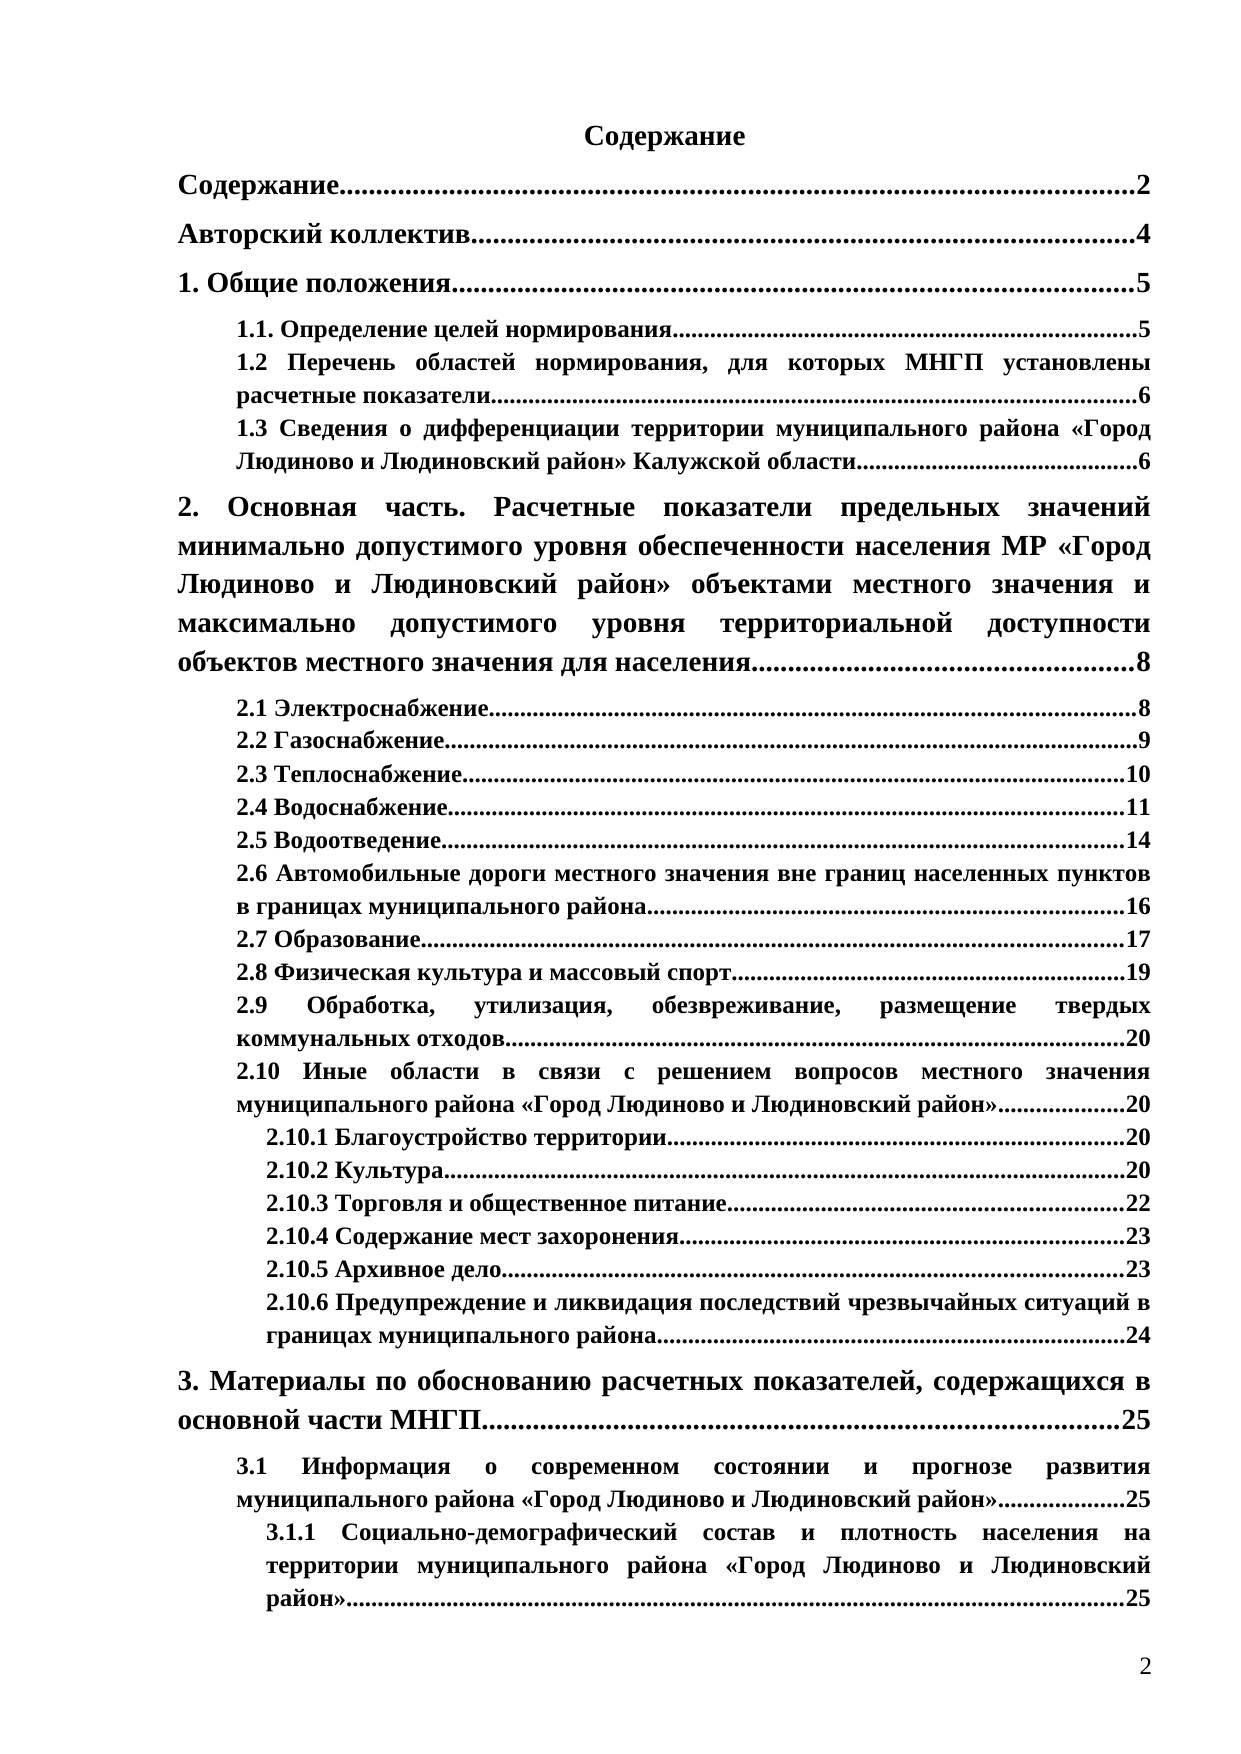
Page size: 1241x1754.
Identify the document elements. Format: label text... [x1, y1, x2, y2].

text 2.9 Обработка, утилизация, обезвреживание, размещение твердых коммунальных отходов 20 [236, 990, 1152, 1052]
text 1.3 Сведения о дифференциации территории муниципального района «Город Людиново и Людиновский район» Калужской области 6 [236, 413, 1152, 475]
text Содержание [177, 118, 1152, 152]
text 2.8 Физическая культура и массовый спорт 19 [236, 957, 1152, 986]
text Авторский коллектив 4 [177, 216, 1152, 249]
text 2.10.3 Торговля и общественное питание 22 [266, 1188, 1152, 1217]
text 2.7 Образование 17 [236, 924, 1152, 952]
text 1.2 Перечень областей нормирования, для которых МНГП установлены расчетные показатели 6 [236, 347, 1152, 409]
text 2.10.5 Архивное дело 23 [266, 1254, 1152, 1283]
text 3.1.1 Социально-демографический состав и плотность населения на территории муниципального района «Город Людиново и Людиновский район» 25 [266, 1517, 1152, 1612]
text 2.5 Водоотведение 14 [236, 825, 1152, 853]
text 2.10.2 Культура 20 [266, 1155, 1152, 1184]
text 3.1 Информация о современном состоянии и прогнозе развития муниципального района «Город Людиново и Людиновский район» 25 [236, 1451, 1152, 1513]
text Содержание 2 [177, 167, 1152, 201]
text 2.10 Иные области в связи с решением вопросов местного значения муниципального района «Город Людиново и Людиновский район» 20 [236, 1056, 1152, 1118]
text 2.1 Электроснабжение 8 [236, 693, 1152, 721]
text 2.6 Автомобильные дороги местного значения вне границ населенных пунктов в границах муниципального района 16 [236, 858, 1152, 919]
text 2.10.4 Содержание мест захоронения 23 [266, 1221, 1152, 1250]
text 2. Основная часть. Расчетные показатели предельных значений минимально допустимого уровня обеспеченности населения МР «Город Людиново и Людиновский район» объектами местного значения и максимально допустимого уровня территориальной доступности объектов местного значения для населения 8 [177, 489, 1152, 677]
text 3. Материалы по обоснованию расчетных показателей, содержащихся в основной части МНГП 25 [177, 1363, 1152, 1436]
text 1. Общие положения 5 [177, 265, 1152, 298]
text 2.10.6 Предупреждение и ликвидация последствий чрезвычайных ситуаций в границах муниципального района 24 [266, 1287, 1152, 1349]
text 2.4 Водоснабжение 11 [236, 792, 1152, 820]
text 2.10.1 Благоустройство территории 20 [266, 1122, 1152, 1151]
text 2.3 Теплоснабжение 10 [236, 759, 1152, 787]
text 2.2 Газоснабжение 9 [236, 726, 1152, 754]
text 1.1. Определение целей нормирования 5 [236, 314, 1152, 343]
